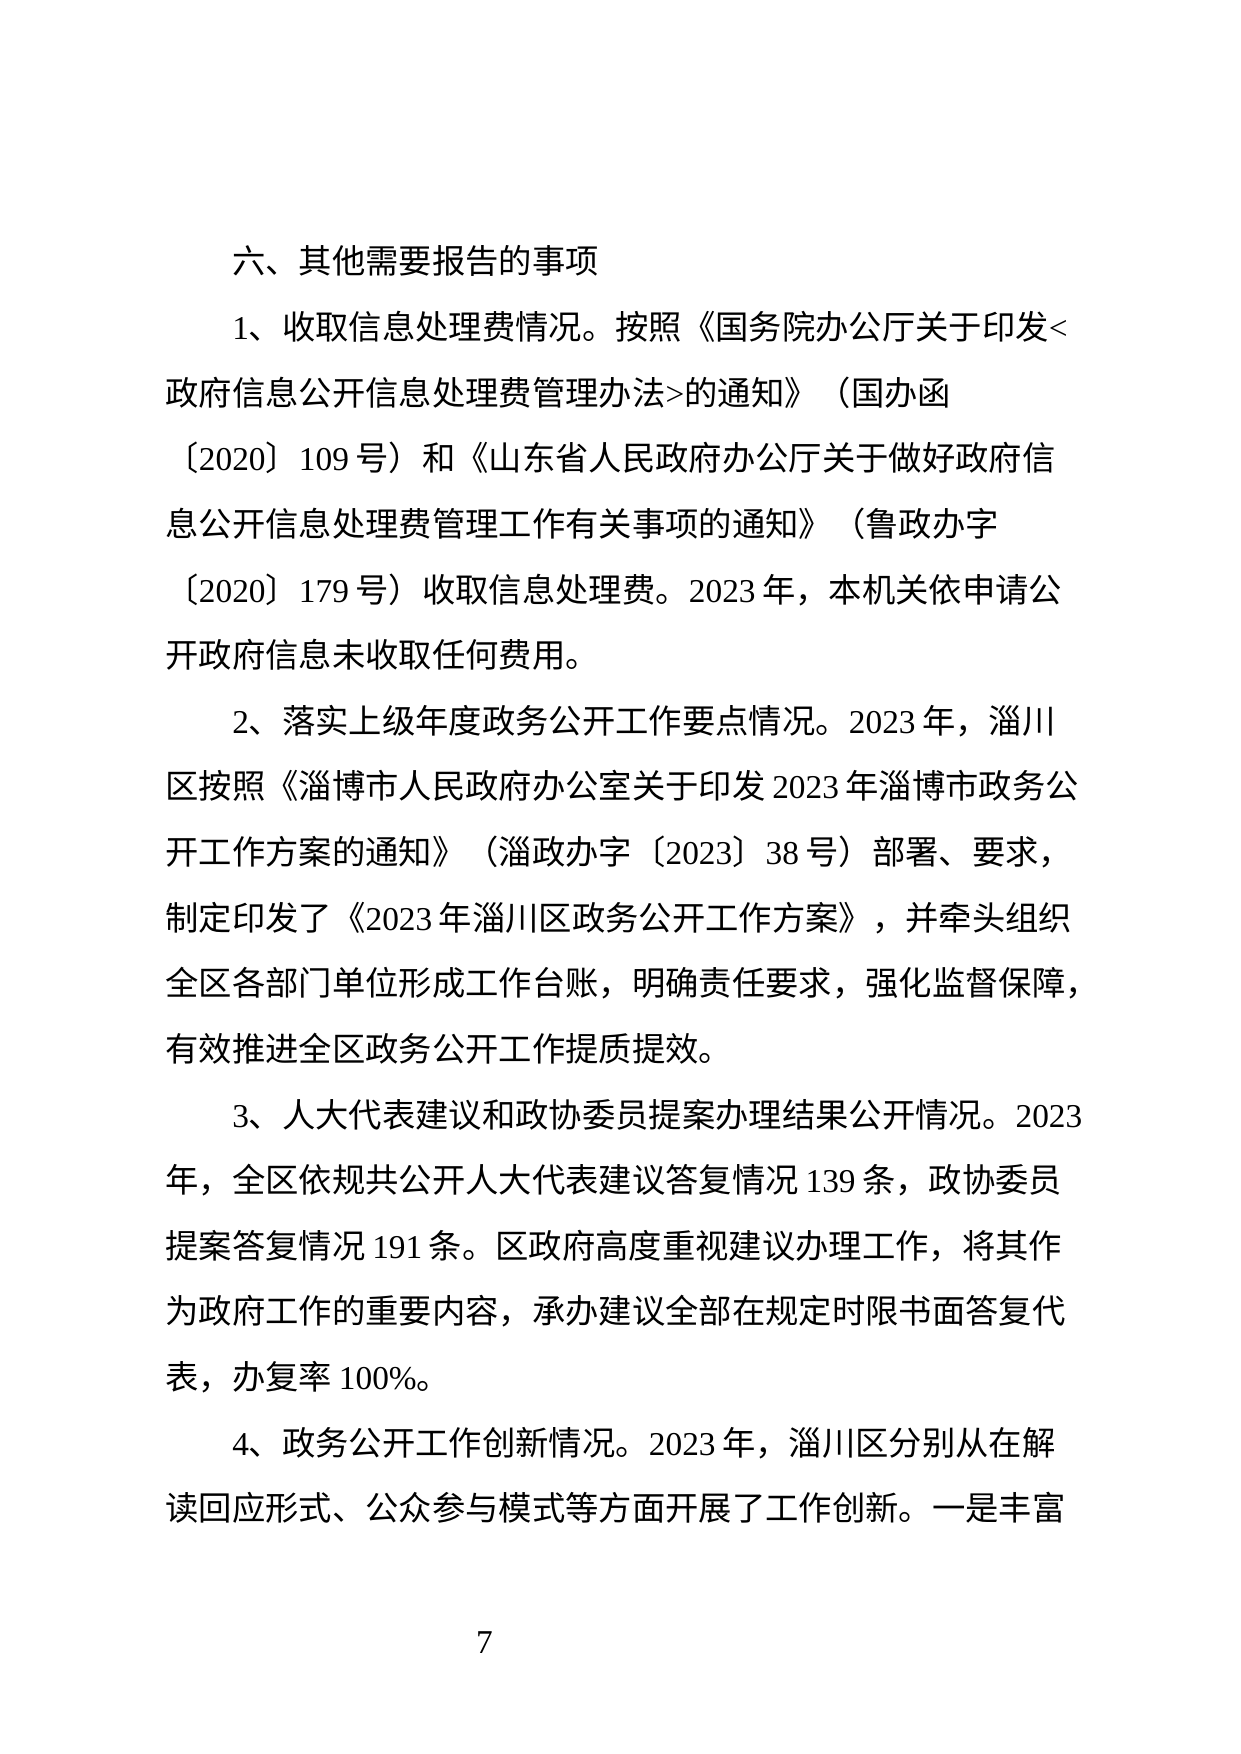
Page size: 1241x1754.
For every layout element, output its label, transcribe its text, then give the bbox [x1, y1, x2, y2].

text 1、收取信息处理费情况。按照《国务院办公厅关于印发<政府信息公开信息处理费管理办法>的通知》（国办函〔2020〕109号）和《山东省人民政府办公厅关于做好政府信息公开信息处理费管理工作有关事项的通知》（鲁政办字〔2020〕179号）收取信息处理费。2023年，本机关依申请公开政府信息未收取任何费用。 [165, 292, 1087, 686]
text 2、落实上级年度政务公开工作要点情况。2023年，淄川区按照《淄博市人民政府办公室关于印发2023年淄博市政务公开工作方案的通知》（淄政办字〔2023〕38号）部署、要求，制定印发了《2023年淄川区政务公开工作方案》，并牵头组织全区各部门单位形成工作台账，明确责任要求，强化监督保障，有效推进全区政务公开工作提质提效。 [165, 686, 1087, 1080]
text 六、其他需要报告的事项 [165, 227, 1087, 292]
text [165, 1408, 1087, 1539]
text 3、人大代表建议和政协委员提案办理结果公开情况。2023年，全区依规共公开人大代表建议答复情况139条，政协委员提案答复情况191条。区政府高度重视建议办理工作，将其作为政府工作的重要内容，承办建议全部在规定时限书面答复代表，办复率100%。 [165, 1080, 1087, 1408]
